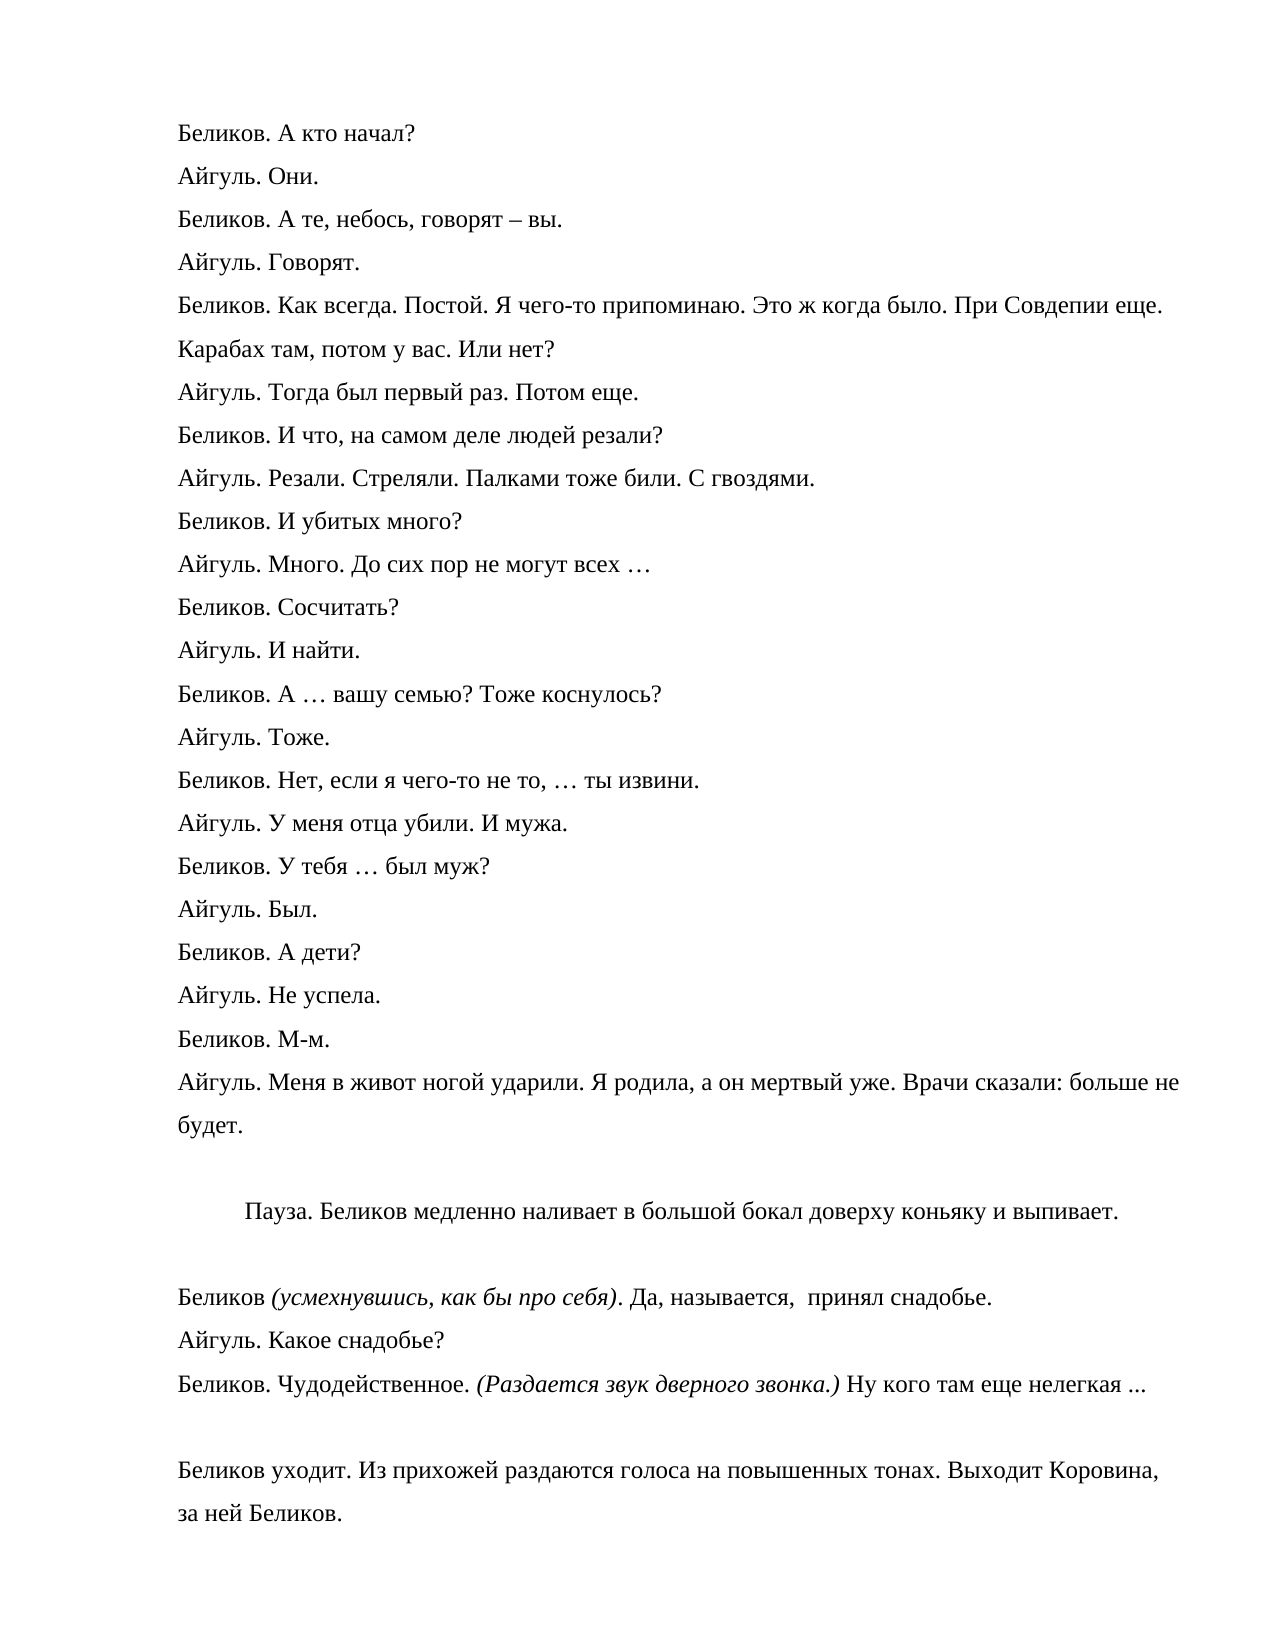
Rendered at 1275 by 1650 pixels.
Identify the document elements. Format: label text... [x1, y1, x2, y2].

text Беликов. Нет, если я чего-то не то, … ты извини. [177, 765, 1186, 794]
text Айгуль. Резали. Стреляли. Палками тоже били. С гвоздями. [177, 463, 1186, 492]
text Айгуль. Был. [177, 894, 1186, 923]
text Беликов. Чудодейственное. (Раздается звук дверного звонка.) Ну кого там еще нелегкая ... [177, 1369, 1186, 1397]
text Айгуль. Говорят. [177, 247, 1186, 276]
text Айгуль. Не успела. [177, 981, 1186, 1009]
text Беликов. А кто начал? [177, 118, 1186, 147]
text Пауза. Беликов медленно наливает в большой бокал доверху коньяку и выпивает. [177, 1196, 1186, 1225]
text Беликов. М-м. [177, 1024, 1186, 1052]
text Беликов (усмехнувшись, как бы про себя). Да, называется, принял снадобье. [177, 1282, 1186, 1311]
text Айгуль. Тоже. [177, 722, 1186, 751]
text Беликов уходит. Из прихожей раздаются голоса на повышенных тонах. Выходит Коровина, за ней Беликов. [177, 1455, 1186, 1527]
text Беликов. А … вашу семью? Тоже коснулось? [177, 679, 1186, 707]
text Беликов. У тебя … был муж? [177, 851, 1186, 880]
text Беликов. И что, на самом деле людей резали? [177, 420, 1186, 449]
text Айгуль. Какое снадобье? [177, 1326, 1186, 1354]
text Айгуль. У меня отца убили. И мужа. [177, 808, 1186, 837]
text Беликов. И убитых много? [177, 506, 1186, 535]
text Айгуль. Меня в живот ногой ударили. Я родила, а он мертвый уже. Врачи сказали: больше не будет. [177, 1067, 1186, 1139]
text Айгуль. Они. [177, 161, 1186, 190]
text Беликов. Как всегда. Постой. Я чего-то припоминаю. Это ж когда было. При Совдепии еще. Карабах там, потом у вас. Или нет? [177, 291, 1186, 362]
text Айгуль. Тогда был первый раз. Потом еще. [177, 377, 1186, 406]
text Айгуль. И найти. [177, 636, 1186, 664]
text Беликов. Сосчитать? [177, 592, 1186, 621]
text Беликов. А дети? [177, 937, 1186, 966]
text Беликов. А те, небось, говорят – вы. [177, 204, 1186, 233]
text Айгуль. Много. До сих пор не могут всех … [177, 549, 1186, 578]
